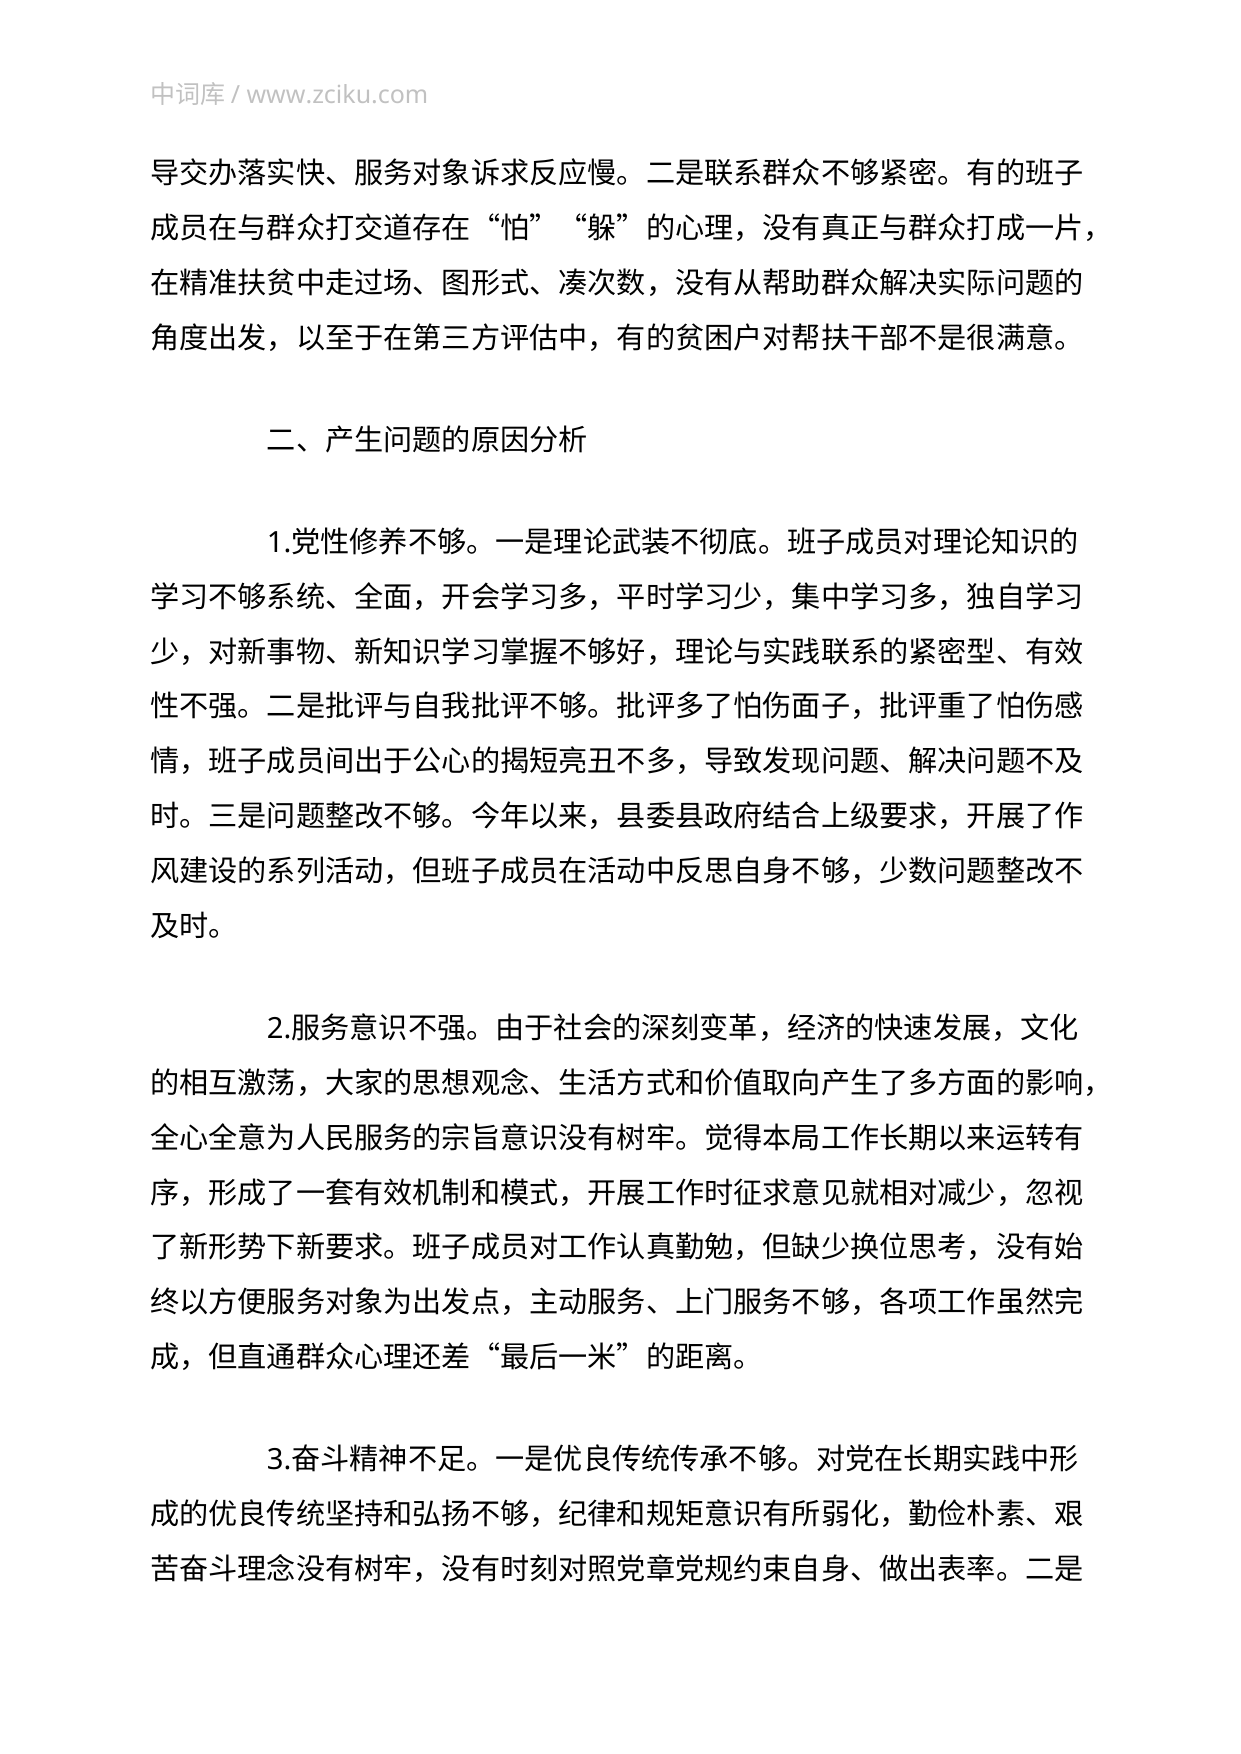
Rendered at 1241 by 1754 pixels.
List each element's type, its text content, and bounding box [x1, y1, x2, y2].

text 2.服务意识不强。由于社会的深刻变革，经济的快速发展，文化的相互激荡，大家的思想观念、生活方式和价值取向产生了多方面的影响，全心全意为人民服务的宗旨意识没有树牢。觉得本局工作长期以来运转有序，形成了一套有效机制和模式，开展工作时征求意见就相对减少，忽视了新形势下新要求。班子成员对工作认真勤勉，但缺少换位思考，没有始终以方便服务对象为出发点，主动服务、上门服务不够，各项工作虽然完成，但直通群众心理还差“最后一米”的距离。 [150, 1004, 1090, 1376]
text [150, 1436, 1090, 1588]
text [150, 150, 1090, 357]
text 二、产生问题的原因分析 [150, 416, 1090, 459]
text 1.党性修养不够。一是理论武装不彻底。班子成员对理论知识的学习不够系统、全面，开会学习多，平时学习少，集中学习多，独自学习少，对新事物、新知识学习掌握不够好，理论与实践联系的紧密型、有效性不强。二是批评与自我批评不够。批评多了怕伤面子，批评重了怕伤感情，班子成员间出于公心的揭短亮丑不多，导致发现问题、解决问题不及时。三是问题整改不够。今年以来，县委县政府结合上级要求，开展了作风建设的系列活动，但班子成员在活动中反思自身不够，少数问题整改不及时。 [150, 518, 1090, 945]
